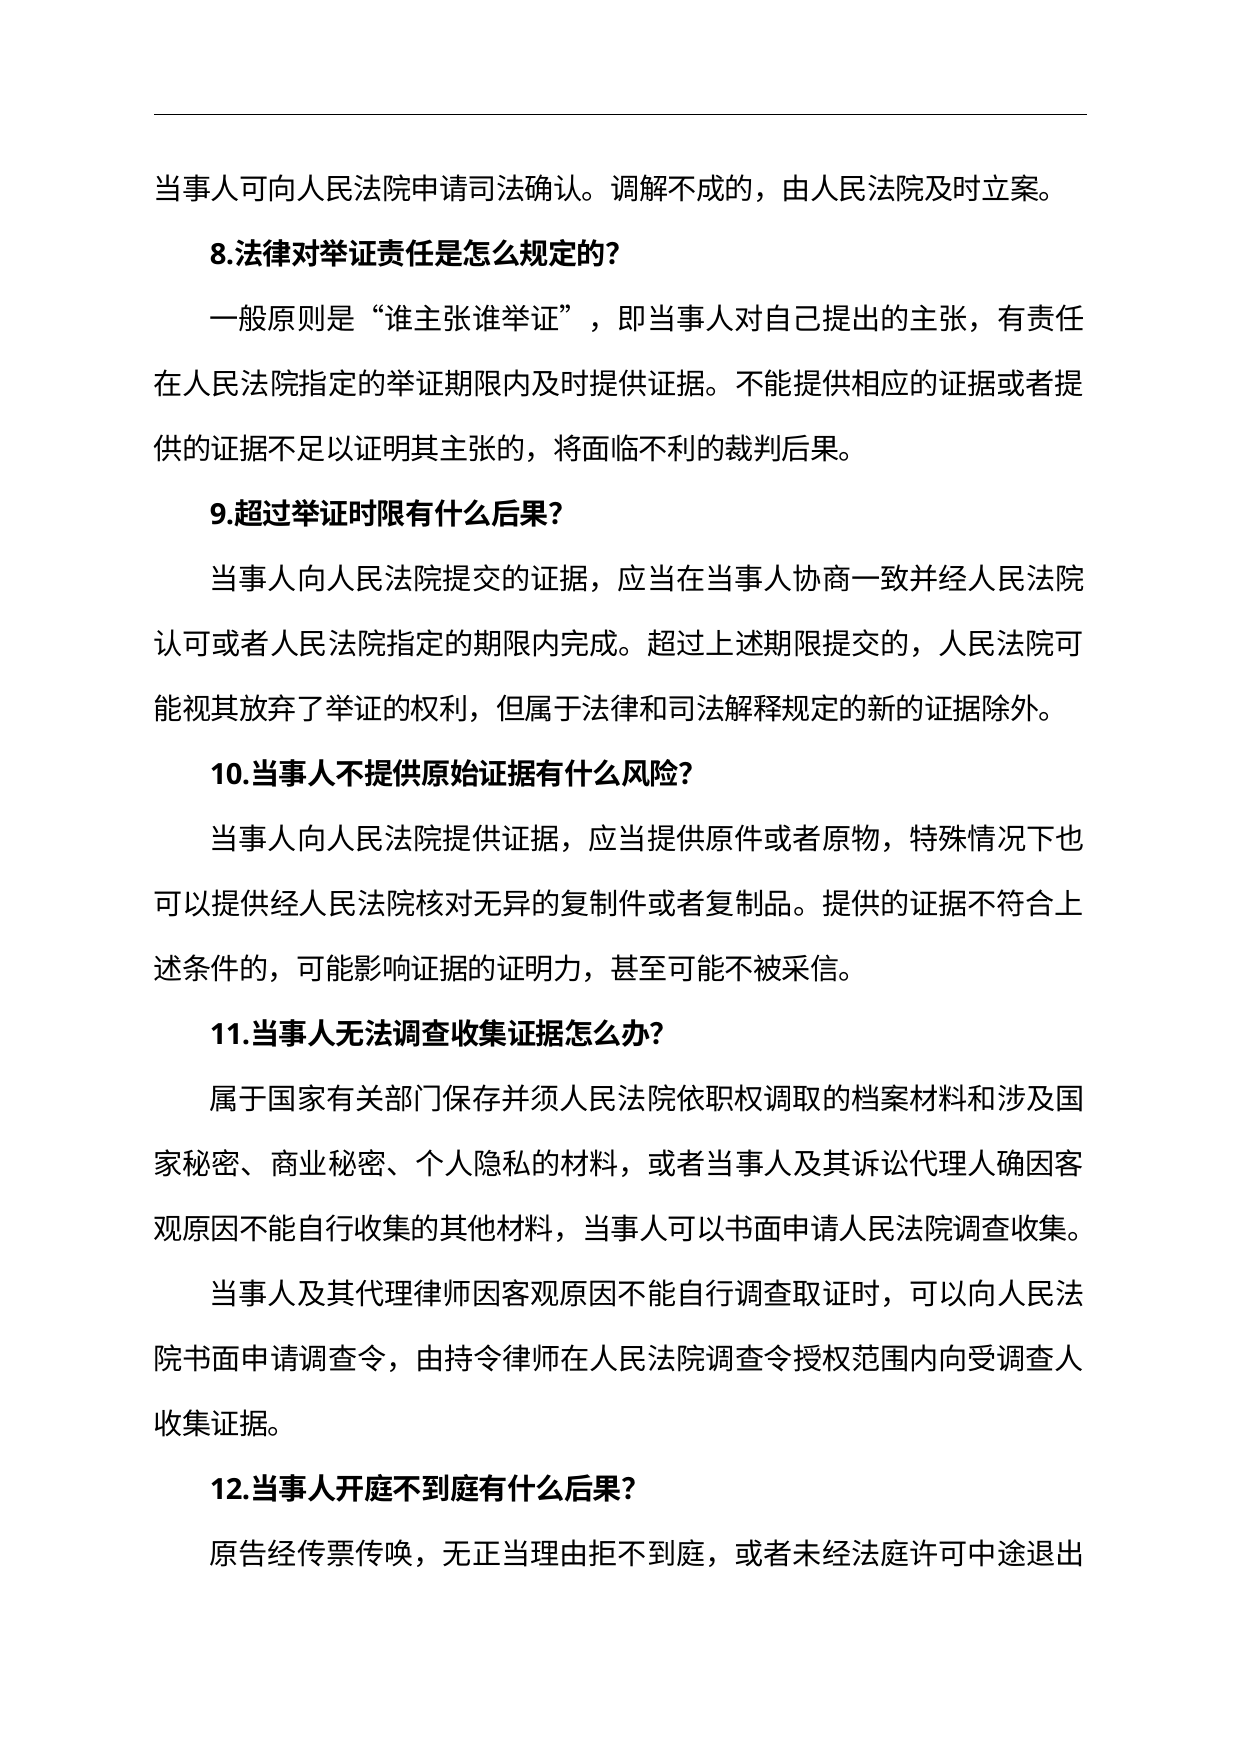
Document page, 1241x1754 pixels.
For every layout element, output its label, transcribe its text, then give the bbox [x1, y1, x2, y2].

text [153, 1519, 1087, 1584]
list 9.超过举证时限有什么后果？ [209, 479, 1087, 544]
text 当事人向人民法院提供证据，应当提供原件或者原物，特殊情况下也可以提供经人民法院核对无异的复制件或者复制品。提供的证据不符合上述条件的，可能影响证据的证明力，甚至可能不被采信。 [153, 804, 1087, 999]
list 10.当事人不提供原始证据有什么风险？ [209, 739, 1087, 804]
text 当事人向人民法院提交的证据，应当在当事人协商一致并经人民法院认可或者人民法院指定的期限内完成。超过上述期限提交的，人民法院可能视其放弃了举证的权利，但属于法律和司法解释规定的新的证据除外。 [153, 544, 1087, 739]
list 12.当事人开庭不到庭有什么后果？ [209, 1454, 1087, 1519]
list 8.法律对举证责任是怎么规定的？ [209, 219, 1087, 284]
text 属于国家有关部门保存并须人民法院依职权调取的档案材料和涉及国家秘密、商业秘密、个人隐私的材料，或者当事人及其诉讼代理人确因客观原因不能自行收集的其他材料，当事人可以书面申请人民法院调查收集。 [153, 1064, 1087, 1259]
text 一般原则是“谁主张谁举证”，即当事人对自己提出的主张，有责任在人民法院指定的举证期限内及时提供证据。不能提供相应的证据或者提供的证据不足以证明其主张的，将面临不利的裁判后果。 [153, 284, 1087, 479]
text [153, 154, 1087, 219]
text 当事人及其代理律师因客观原因不能自行调查取证时，可以向人民法院书面申请调查令，由持令律师在人民法院调查令授权范围内向受调查人收集证据。 [153, 1259, 1087, 1454]
list 11.当事人无法调查收集证据怎么办？ [209, 999, 1087, 1064]
